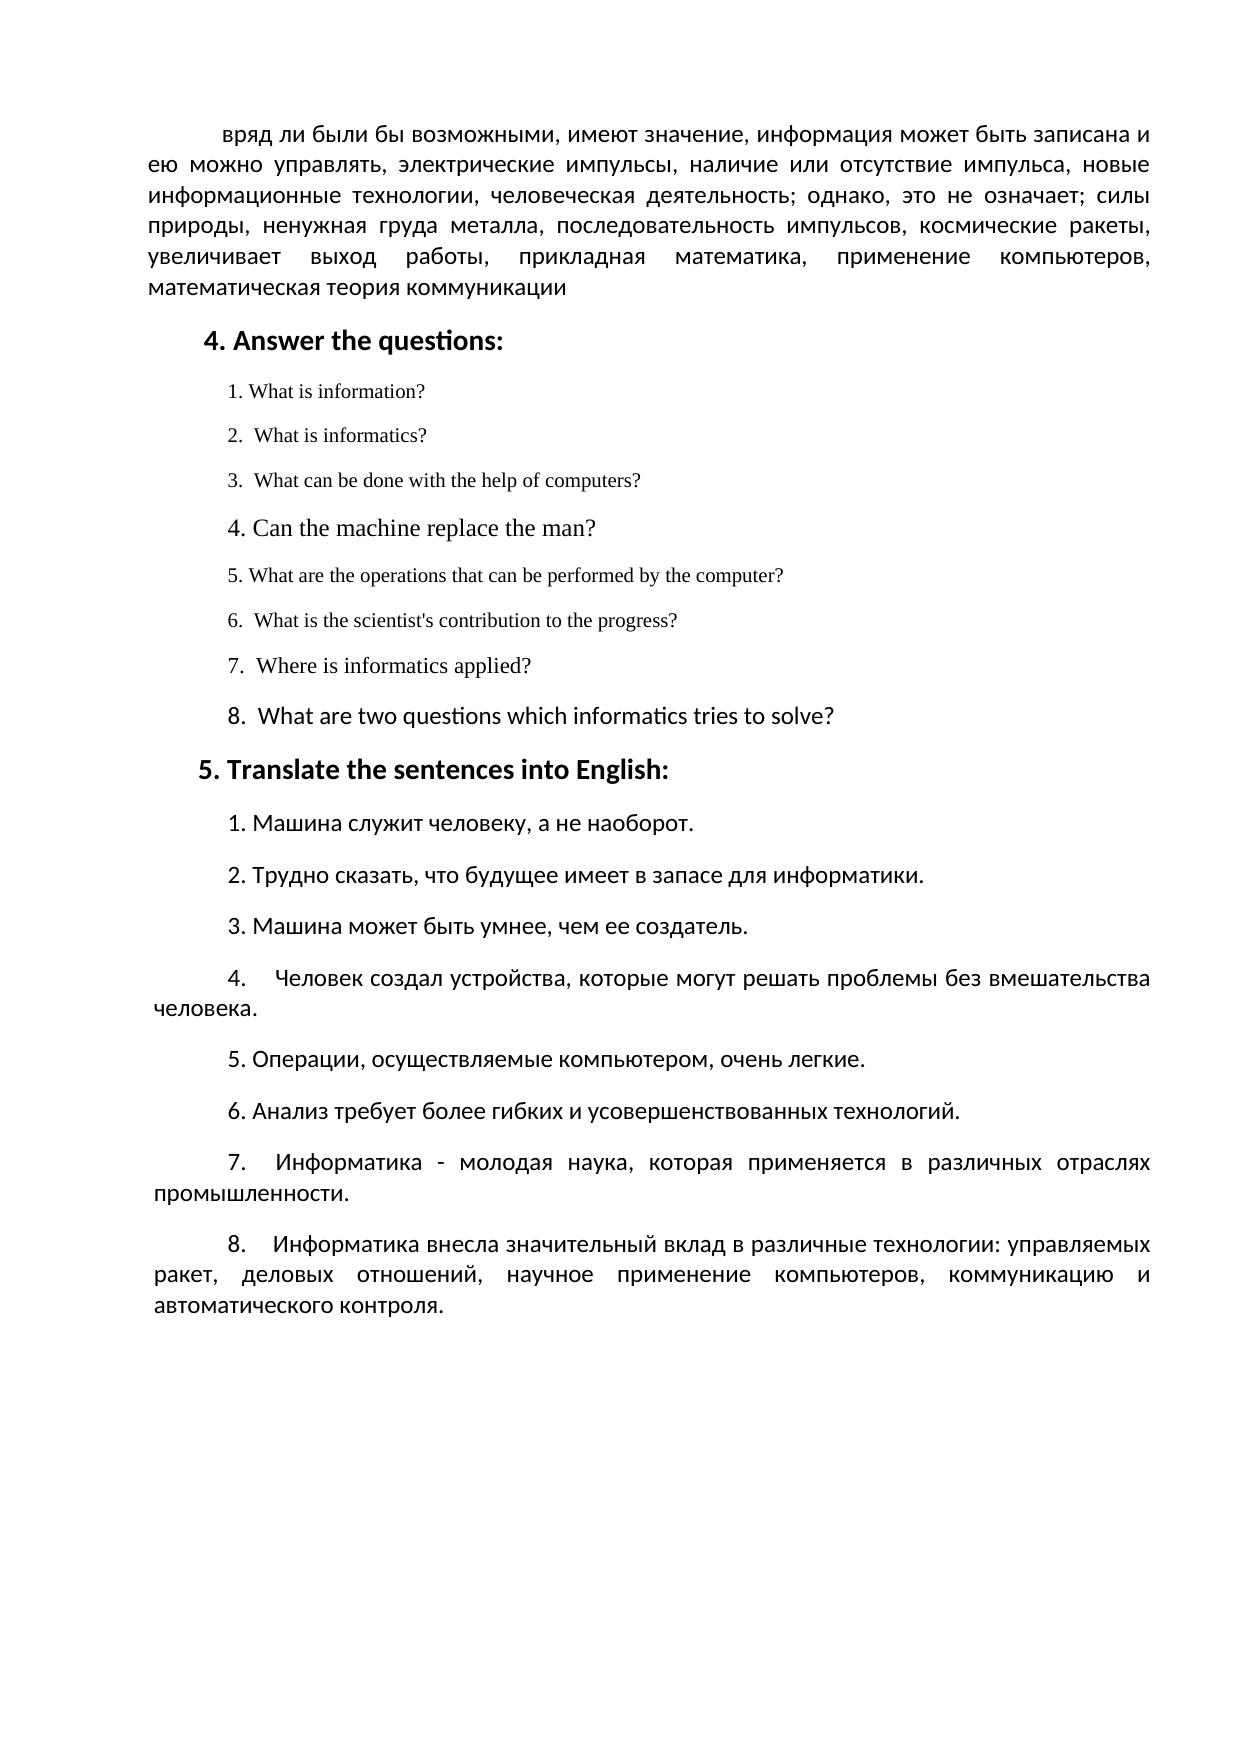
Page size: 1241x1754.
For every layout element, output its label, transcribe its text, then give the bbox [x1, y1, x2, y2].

text 8. Информатика внесла значительный вклад в различные технологии: управляемых ракет, деловых отношений, научное применение компьютеров, коммуникацию и автоматического контроля. [153, 1228, 1152, 1320]
text 3. Машина может быть умнее, чем ее создатель. [153, 910, 1152, 941]
text 4. Can the machine replace the man? [153, 513, 1152, 542]
text 7. Where is informatics applied? [153, 653, 1152, 679]
text 2. What is informatics? [153, 423, 1152, 447]
text 4. Человек создал устройства, которые могут решать проблемы без вмешательства человека. [153, 962, 1152, 1023]
text 6. Анализ требует более гибких и усовершенствованных технологий. [153, 1095, 1152, 1125]
text 1. What is information? [153, 378, 1152, 403]
text 1. Машина служит человеку, а не наоборот. [153, 808, 1152, 838]
text 3. What can be done with the help of computers? [153, 468, 1152, 492]
text 2. Трудно сказать, что будущее имеет в запасе для информатики. [153, 859, 1152, 889]
text 8. What are two questions which informatics tries to solve? [153, 700, 1152, 730]
text вряд ли были бы возможными, имеют значение, информация может быть записана и ею можно управлять, электрические импульсы, наличие или отсутствие импульса, новые информационные технологии, человеческая деятельность; однако, это не означает; силы природы, ненужная груда металла, последовательность импульсов, космические ракеты, увеличивает выход работы, прикладная математика, применение компьютеров, математическая теория коммуникации [148, 118, 1152, 301]
text 5. Translate the sentences into English: [124, 751, 1152, 787]
text 5. Операции, осуществляемые компьютером, очень легкие. [153, 1043, 1152, 1074]
text 6. What is the scientist's contribution to the progress? [153, 608, 1152, 632]
text 4. Answer the questions: [130, 322, 1152, 358]
text 5. What are the operations that can be performed by the computer? [153, 563, 1152, 587]
text 7. Информатика - молодая наука, которая применяется в различных отраслях промышленности. [153, 1146, 1152, 1207]
